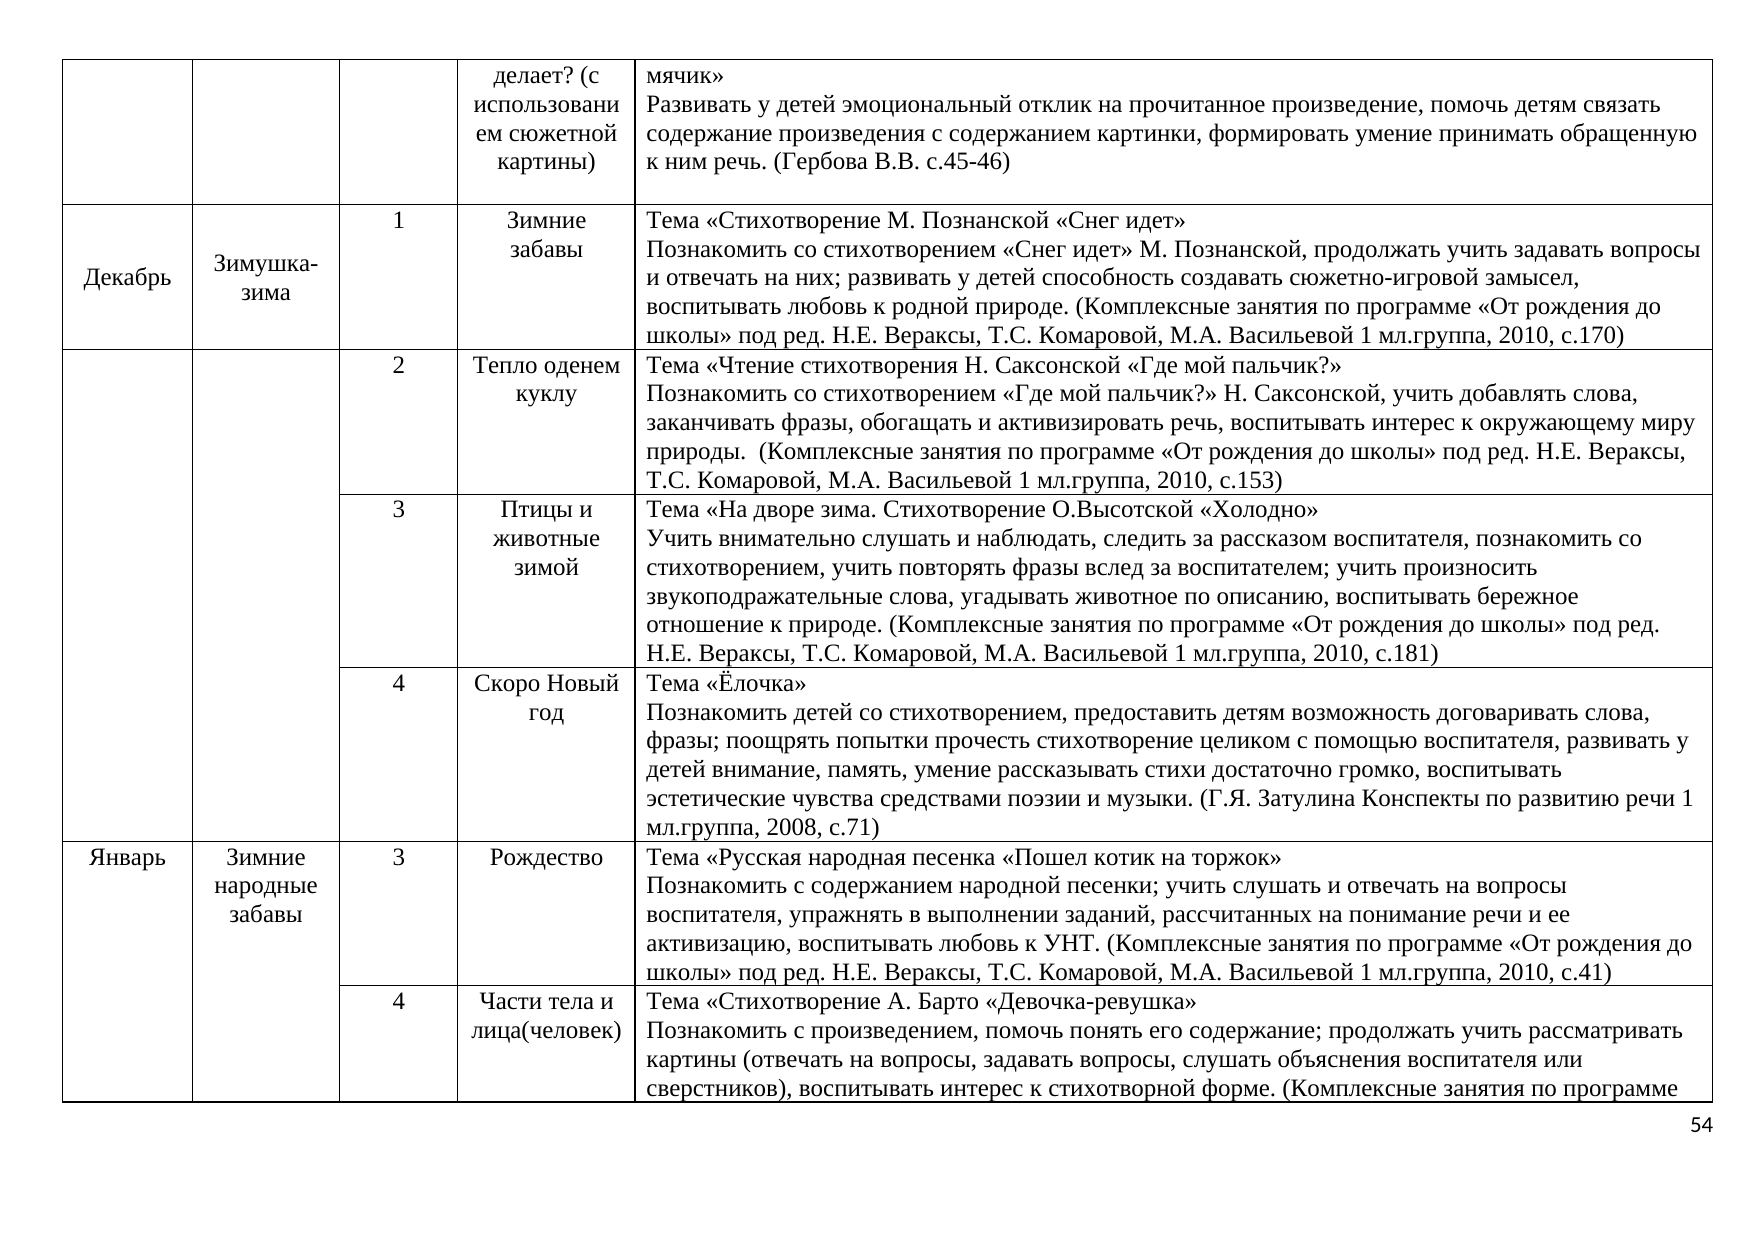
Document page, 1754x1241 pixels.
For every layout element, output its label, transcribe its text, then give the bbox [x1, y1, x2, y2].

table_cell 3 [340, 495, 457, 667]
table_cell Январь [63, 842, 192, 1101]
table_cell Тема «Чтение стихотворения Н. Саксонской «Где мой пальчик?» Познакомить со стихотворением «Где мой пальчик?» Н. Саксонской, учить добавлять слова, заканчивать фразы, обогащать и активизировать речь, воспитывать интерес к окружающему миру природы. (Комплексные занятия по программе «От рождения до школы» под ред. Н.Е. Вераксы, Т.С. Комаровой, М.А. Васильевой 1 мл.группа, 2010, с.153) [636, 350, 1712, 493]
table_cell Зимние народные забавы [193, 842, 339, 1101]
table_cell Птицы и животные зимой [458, 495, 634, 667]
table_cell Зимние забавы [458, 205, 634, 349]
table_cell Скоро Новый год [458, 668, 634, 841]
table_cell Тема «Ёлочка» Познакомить детей со стихотворением, предоставить детям возможность договаривать слова, фразы; поощрять попытки прочесть стихотворение целиком с помощью воспитателя, развивать у детей внимание, память, умение рассказывать стихи достаточно громко, воспитывать эстетические чувства средствами поэзии и музыки. (Г.Я. Затулина Конспекты по развитию речи 1 мл.группа, 2008, с.71) [636, 668, 1712, 841]
table_cell 2 [340, 350, 457, 493]
table_cell [63, 350, 192, 841]
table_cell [636, 60, 1712, 204]
table_cell Тема «Русская народная песенка «Пошел котик на торжок» Познакомить с содержанием народной песенки; учить слушать и отвечать на вопросы воспитателя, упражнять в выполнении заданий, рассчитанных на понимание речи и ее активизацию, воспитывать любовь к УНТ. (Комплексные занятия по программе «От рождения до школы» под ред. Н.Е. Вераксы, Т.С. Комаровой, М.А. Васильевой 1 мл.группа, 2010, с.41) [636, 842, 1712, 985]
table_cell Декабрь [63, 205, 192, 349]
table_cell 4 [340, 986, 457, 1101]
table_cell Тема «Стихотворение М. Познанской «Снег идет» Познакомить со стихотворением «Снег идет» М. Познанской, продолжать учить задавать вопросы и отвечать на них; развивать у детей способность создавать сюжетно-игровой замысел, воспитывать любовь к родной природе. (Комплексные занятия по программе «От рождения до школы» под ред. Н.Е. Вераксы, Т.С. Комаровой, М.А. Васильевой 1 мл.группа, 2010, с.170) [636, 205, 1712, 349]
table_cell 4 [340, 668, 457, 841]
table_cell Зимушка-зима [193, 205, 339, 349]
table_cell Тепло оденем куклу [458, 350, 634, 493]
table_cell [636, 986, 1712, 1101]
table_cell 4 [340, 60, 457, 204]
table_cell Рождество [458, 842, 634, 985]
table_cell 3 [340, 842, 457, 985]
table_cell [458, 986, 634, 1101]
table_cell Тема «На дворе зима. Стихотворение О.Высотской «Холодно» Учить внимательно слушать и наблюдать, следить за рассказом воспитателя, познакомить со стихотворением, учить повторять фразы вслед за воспитателем; учить произносить звукоподражательные слова, угадывать животное по описанию, воспитывать бережное отношение к природе. (Комплексные занятия по программе «От рождения до школы» под ред. Н.Е. Вераксы, Т.С. Комаровой, М.А. Васильевой 1 мл.группа, 2010, с.181) [636, 495, 1712, 667]
table_cell [193, 350, 339, 841]
table_cell 1 [340, 205, 457, 349]
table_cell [458, 60, 634, 204]
